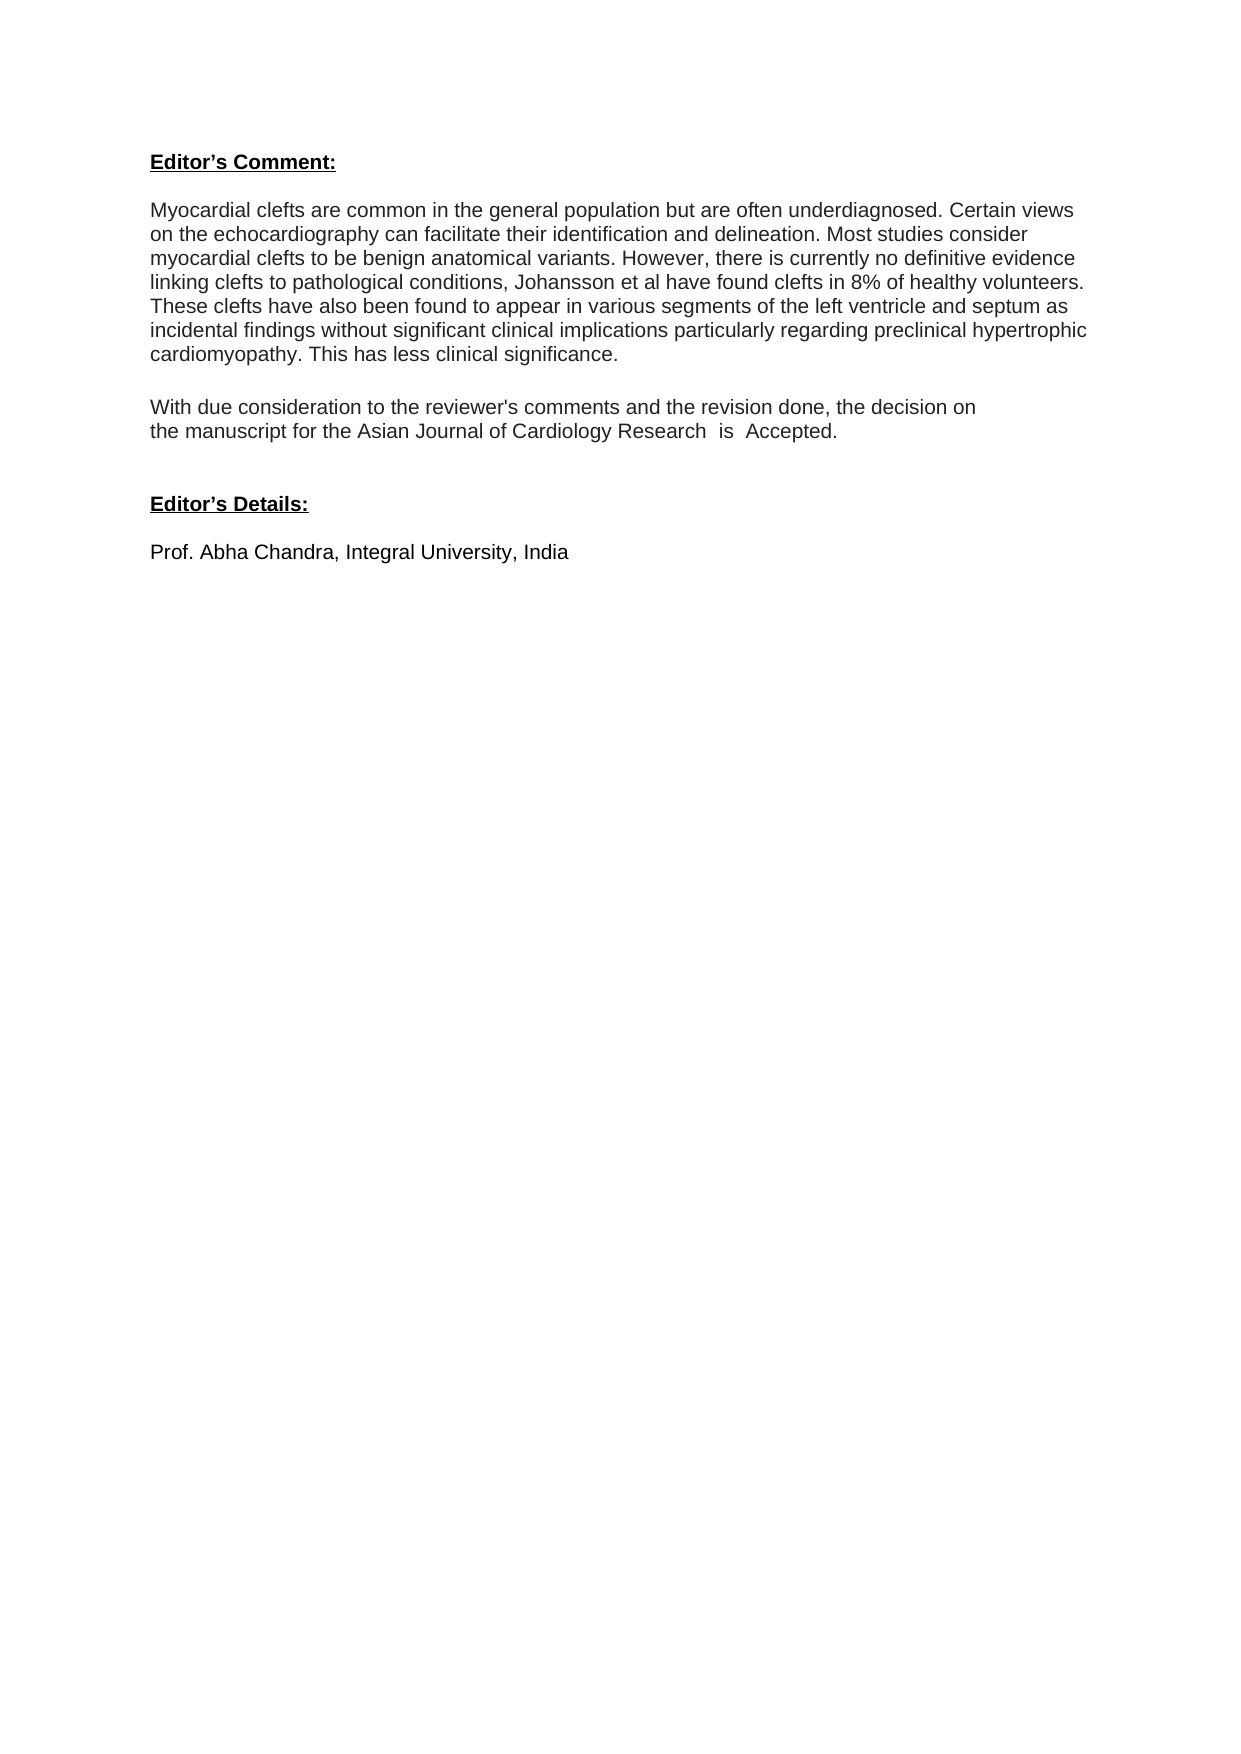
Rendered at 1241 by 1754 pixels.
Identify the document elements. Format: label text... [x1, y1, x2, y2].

text With due consideration to the reviewer's comments and the revision done, the decision on the manuscript for the Asian Journal of Cardiology Research is Accepted. [150, 395, 1090, 443]
text Myocardial clefts are common in the general population but are often underdiagnosed. Certain views on the echocardiography can facilitate their identification and delineation. Most studies consider myocardial clefts to be benign anatomical variants. However, there is currently no definitive evidence linking clefts to pathological conditions, Johansson et al have found clefts in 8% of healthy volunteers. These clefts have also been found to appear in various segments of the left ventricle and septum as incidental findings without significant clinical implications particularly regarding preclinical hypertrophic cardiomyopathy. This has less clinical significance. [150, 198, 1090, 366]
text Prof. Abha Chandra, Integral University, India [150, 540, 1090, 564]
text Editor’s Details: [150, 491, 1090, 515]
text Editor’s Comment: [150, 150, 1090, 174]
